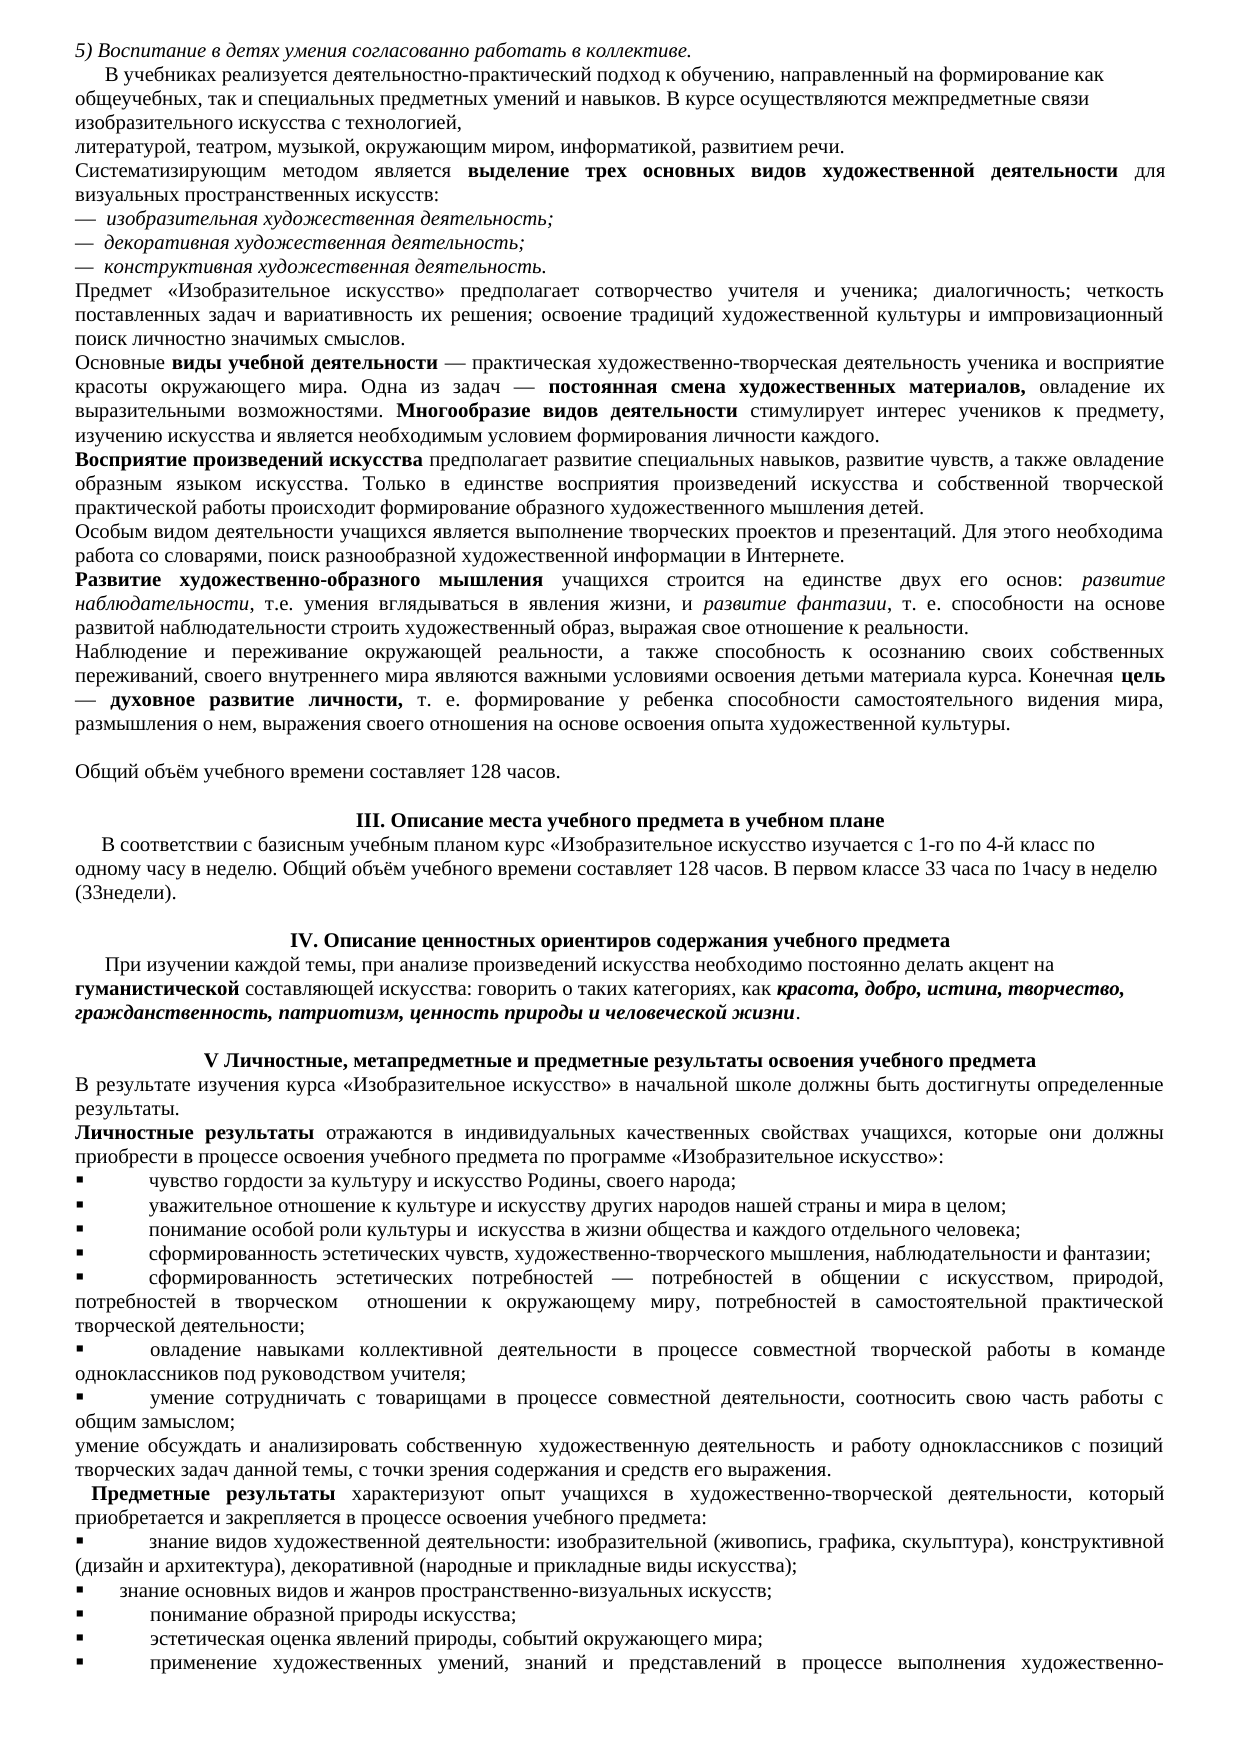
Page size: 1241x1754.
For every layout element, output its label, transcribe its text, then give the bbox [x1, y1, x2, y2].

text Наблюдение и переживание окружающей реальности, а также способность к осознанию своих собственных переживаний, своего внутреннего мира являются важными условиями освоения детьми материала курса. Конечная цель — духовное развитие личности, т. е. формирование у ребенка способности самостоятельного видения мира, размышления о нем, выражения своего отношения на основе освоения опыта художественной культуры. [75, 639, 1165, 735]
text Особым видом деятельности учащихся является выполнение творческих проектов и презентаций. Для этого необходима работа со словарями, поиск разнообразной художественной информации в Интернете. [75, 519, 1165, 567]
text — декоративная художественная деятельность; [75, 230, 1165, 254]
list эстетическая оценка явлений природы, событий окружающего мира; [75, 1626, 1165, 1650]
list овладение навыками коллективной деятельности в процессе совместной творческой работы в команде одноклассников под руководством учителя; [75, 1337, 1165, 1385]
list понимание образной природы искусства; [75, 1602, 1165, 1626]
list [75, 1650, 1165, 1674]
text Систематизирующим методом является выделение трех основных видов художественной деятельности для визуальных пространственных искусств: [75, 158, 1165, 206]
list понимание особой роли культуры и искусства в жизни общества и каждого отдельного человека; [75, 1217, 1165, 1241]
list сформированность эстетических чувств, художественно-творческого мышления, наблюдательности и фантазии; [75, 1241, 1165, 1265]
text умение обсуждать и анализировать собственную художественную деятельность и работу одноклассников с позиций творческих задач данной темы, с точки зрения содержания и средств его выражения. [75, 1433, 1165, 1481]
text Предмет «Изобразительное искусство» предполагает сотворчество учителя и ученика; диалогичность; четкость поставленных задач и вариативность их решения; освоение традиций художественной культуры и импровизационный поиск личностно значимых смыслов. [75, 278, 1165, 350]
text литературой, театром, музыкой, окружающим миром, информатикой, развитием речи. [75, 134, 1165, 158]
text Личностные результаты отражаются в индивидуальных качественных свойствах учащихся, которые они должны приобрести в процессе освоения учебного предмета по программе «Изобразительное искусство»: [75, 1120, 1165, 1168]
list сформированность эстетических потребностей — потребностей в общении с искусством, природой, потребностей в творческом отношении к окружающему миру, потребностей в самостоятельной практической творческой деятельности; [75, 1265, 1165, 1337]
text — конструктивная художественная деятельность. [75, 254, 1165, 278]
text V Личностные, метапредметные и предметные результаты освоения учебного предмета [75, 1048, 1165, 1072]
text В результате изучения курса «Изобразительное искусство» в начальной школе должны быть достигнуты определенные результаты. [75, 1072, 1165, 1120]
list умение сотрудничать с товарищами в процессе совместной деятельности, соотносить свою часть работы с общим замыслом; [75, 1385, 1165, 1433]
text Развитие художественно-образного мышления учащихся строится на единстве двух его основ: развитие наблюдательности, т.е. умения вглядываться в явления жизни, и развитие фантазии, т. е. способности на основе развитой наблюдательности строить художественный образ, выражая свое отношение к реальности. [75, 567, 1165, 639]
text Восприятие произведений искусства предполагает развитие специальных навыков, развитие чувств, а также овладение образным языком искусства. Только в единстве восприятия произведений искусства и собственной творческой практической работы происходит формирование образного художественного мышления детей. [75, 447, 1165, 519]
list чувство гордости за культуру и искусство Родины, своего народа; [75, 1168, 1165, 1192]
text — изобразительная художественная деятельность; [75, 206, 1165, 230]
list знание основных видов и жанров пространственно-визуальных искусств; [75, 1577, 1165, 1602]
text Основные виды учебной деятельности — практическая художественно-творческая деятельность ученика и восприятие красоты окружающего мира. Одна из задач — постоянная смена художественных материалов, овладение их выразительными возможностями. Многообразие видов деятельности стимулирует интерес учеников к предмету, изучению искусства и является необходимым условием формирования личности каждого. [75, 350, 1165, 447]
text В учебниках реализуется деятельностно-практический подход к обучению, направленный на формирование как общеучебных, так и специальных предметных умений и навыков. В курсе осуществляются межпредметные связи изобразительного искусства с технологией, [75, 62, 1165, 134]
text III. Описание места учебного предмета в учебном плане [75, 807, 1165, 832]
text При изучении каждой темы, при анализе произведений искусства необходимо постоянно делать акцент на гуманистической составляющей искусства: говорить о таких категориях, как красота, добро, истина, творчество, гражданственность, патриотизм, ценность природы и человеческой жизни. [75, 952, 1165, 1024]
text Общий объём учебного времени составляет 128 часов. [75, 759, 1165, 783]
list знание видов художественной деятельности: изобразительной (живопись, графика, скульптура), конструктивной (дизайн и архитектура), декоративной (народные и прикладные виды искусства); [75, 1529, 1165, 1577]
text В соответствии с базисным учебным планом курс «Изобразительное искусство изучается с 1-го по 4-й класс по одному часу в неделю. Общий объём учебного времени составляет 128 часов. В первом классе 33 часа по 1часу в неделю (33недели). [75, 832, 1165, 904]
text 5) Воспитание в детях умения согласованно работать в коллективе. [75, 37, 1165, 62]
list уважительное отношение к культуре и искусству других народов нашей страны и мира в целом; [75, 1192, 1165, 1217]
text IV. Описание ценностных ориентиров содержания учебного предмета [75, 928, 1165, 952]
text Предметные результаты характеризуют опыт учащихся в художественно-творческой деятельности, который приобретается и закрепляется в процессе освоения учебного предмета: [75, 1481, 1165, 1529]
